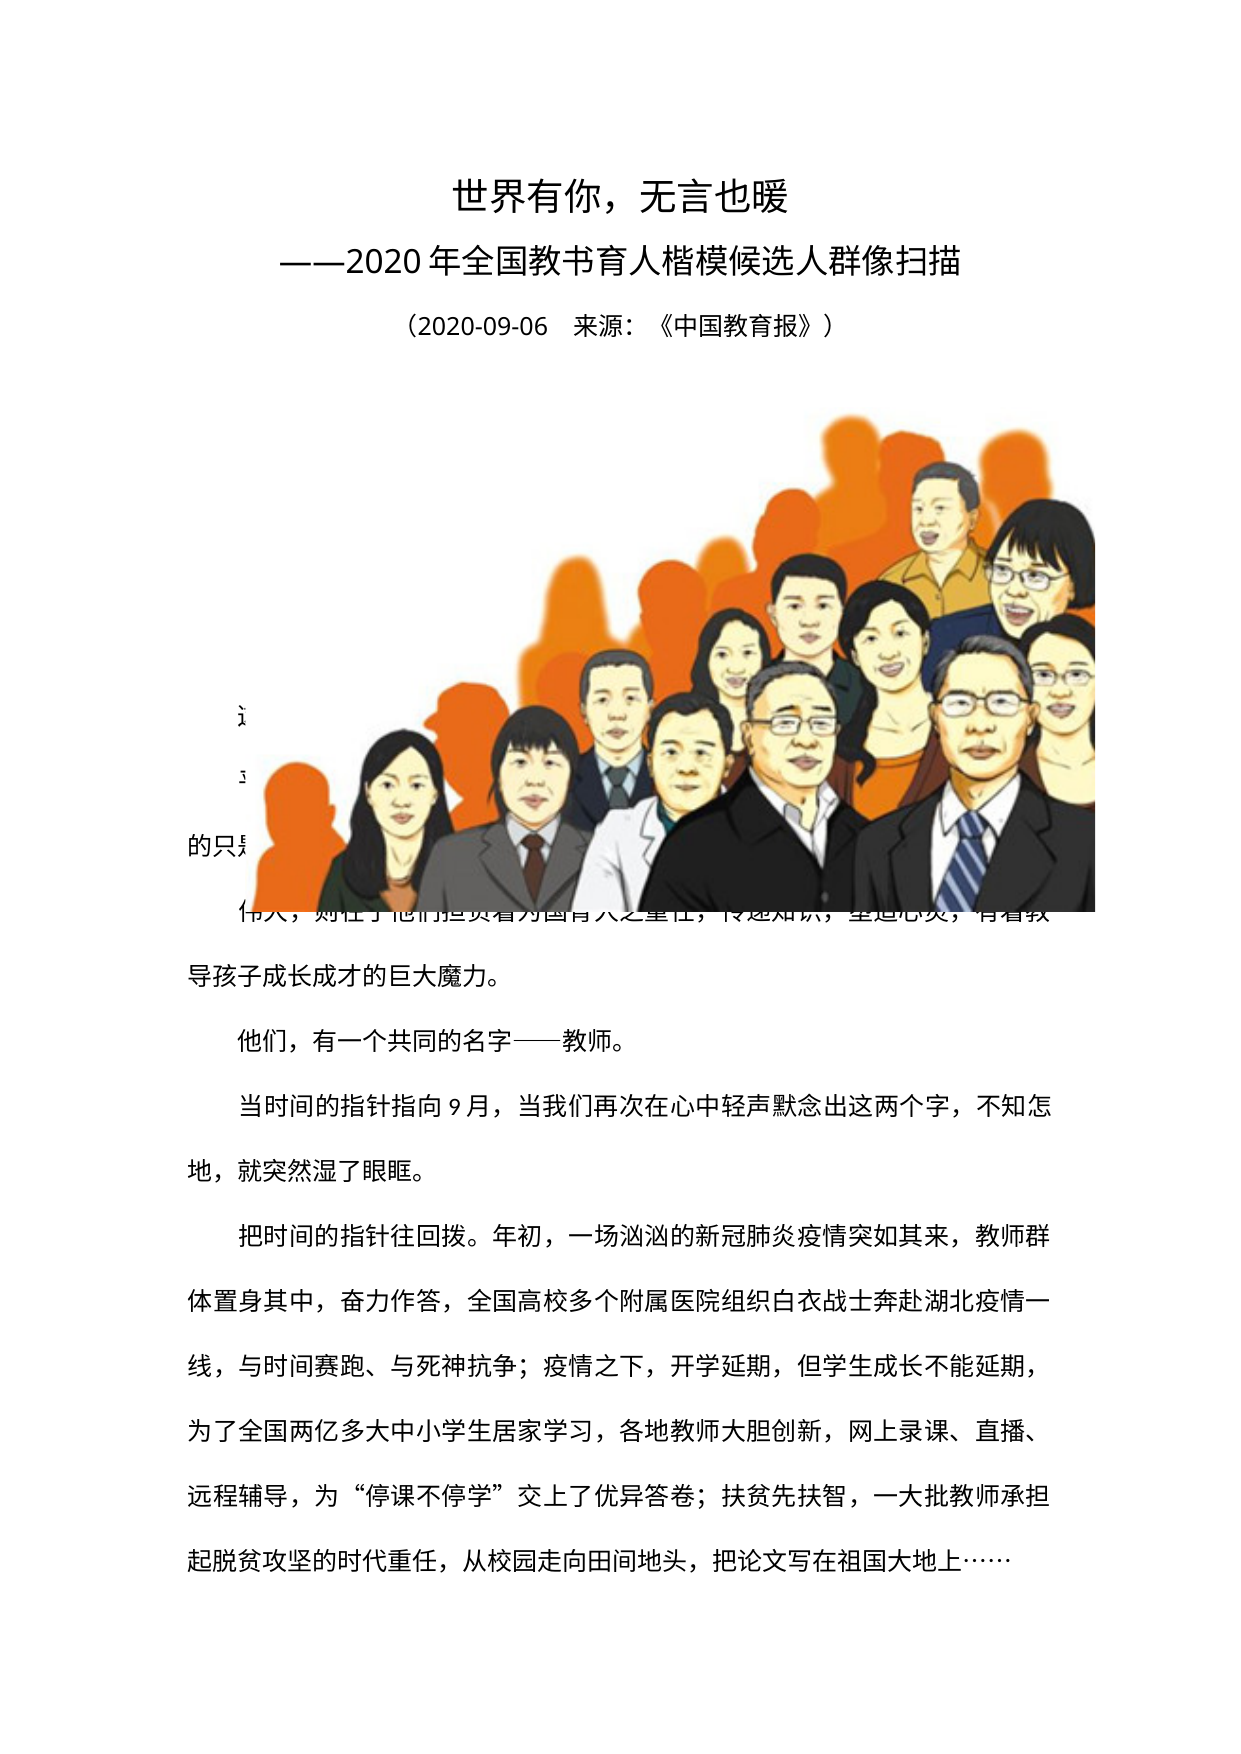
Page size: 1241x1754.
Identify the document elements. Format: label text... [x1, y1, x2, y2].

picture [245, 407, 1096, 912]
text 当时间的指针指向9月，当我们再次在心中轻声默念出这两个字，不知怎地，就突然湿了眼眶。 [187, 1072, 1053, 1202]
text 他们，有一个共同的名字——教师。 [187, 1007, 1053, 1072]
text 把时间的指针往回拨。年初，一场汹汹的新冠肺炎疫情突如其来，教师群体置身其中，奋力作答，全国高校多个附属医院组织白衣战士奔赴湖北疫情一线，与时间赛跑、与死神抗争；疫情之下，开学延期，但学生成长不能延期，为了全国两亿多大中小学生居家学习，各地教师大胆创新，网上录课、直播、远程辅导，为“停课不停学”交上了优异答卷；扶贫先扶智，一大批教师承担起脱贫攻坚的时代重任，从校园走向田间地头，把论文写在祖国大地上…… [187, 1202, 1053, 1592]
text 平凡，在于他们日复一日耕耘在三尺讲台，就像一颗颗小小的铺路石，有的只是一份忙碌与充实。 [187, 747, 245, 877]
text 这是一个平凡而伟大的群体。 [187, 682, 245, 747]
subtitle 世界有你，无言也暖 [187, 162, 1053, 227]
subtitle ——2020年全国教书育人楷模候选人群像扫描 [187, 227, 1053, 292]
text （2020-09-06 来源：《中国教育报》） [187, 292, 1053, 357]
text 伟大，则在于他们担负着为国育人之重任，传递知识，塑造心灵，有着教导孩子成长成才的巨大魔力。 [187, 877, 1053, 1007]
